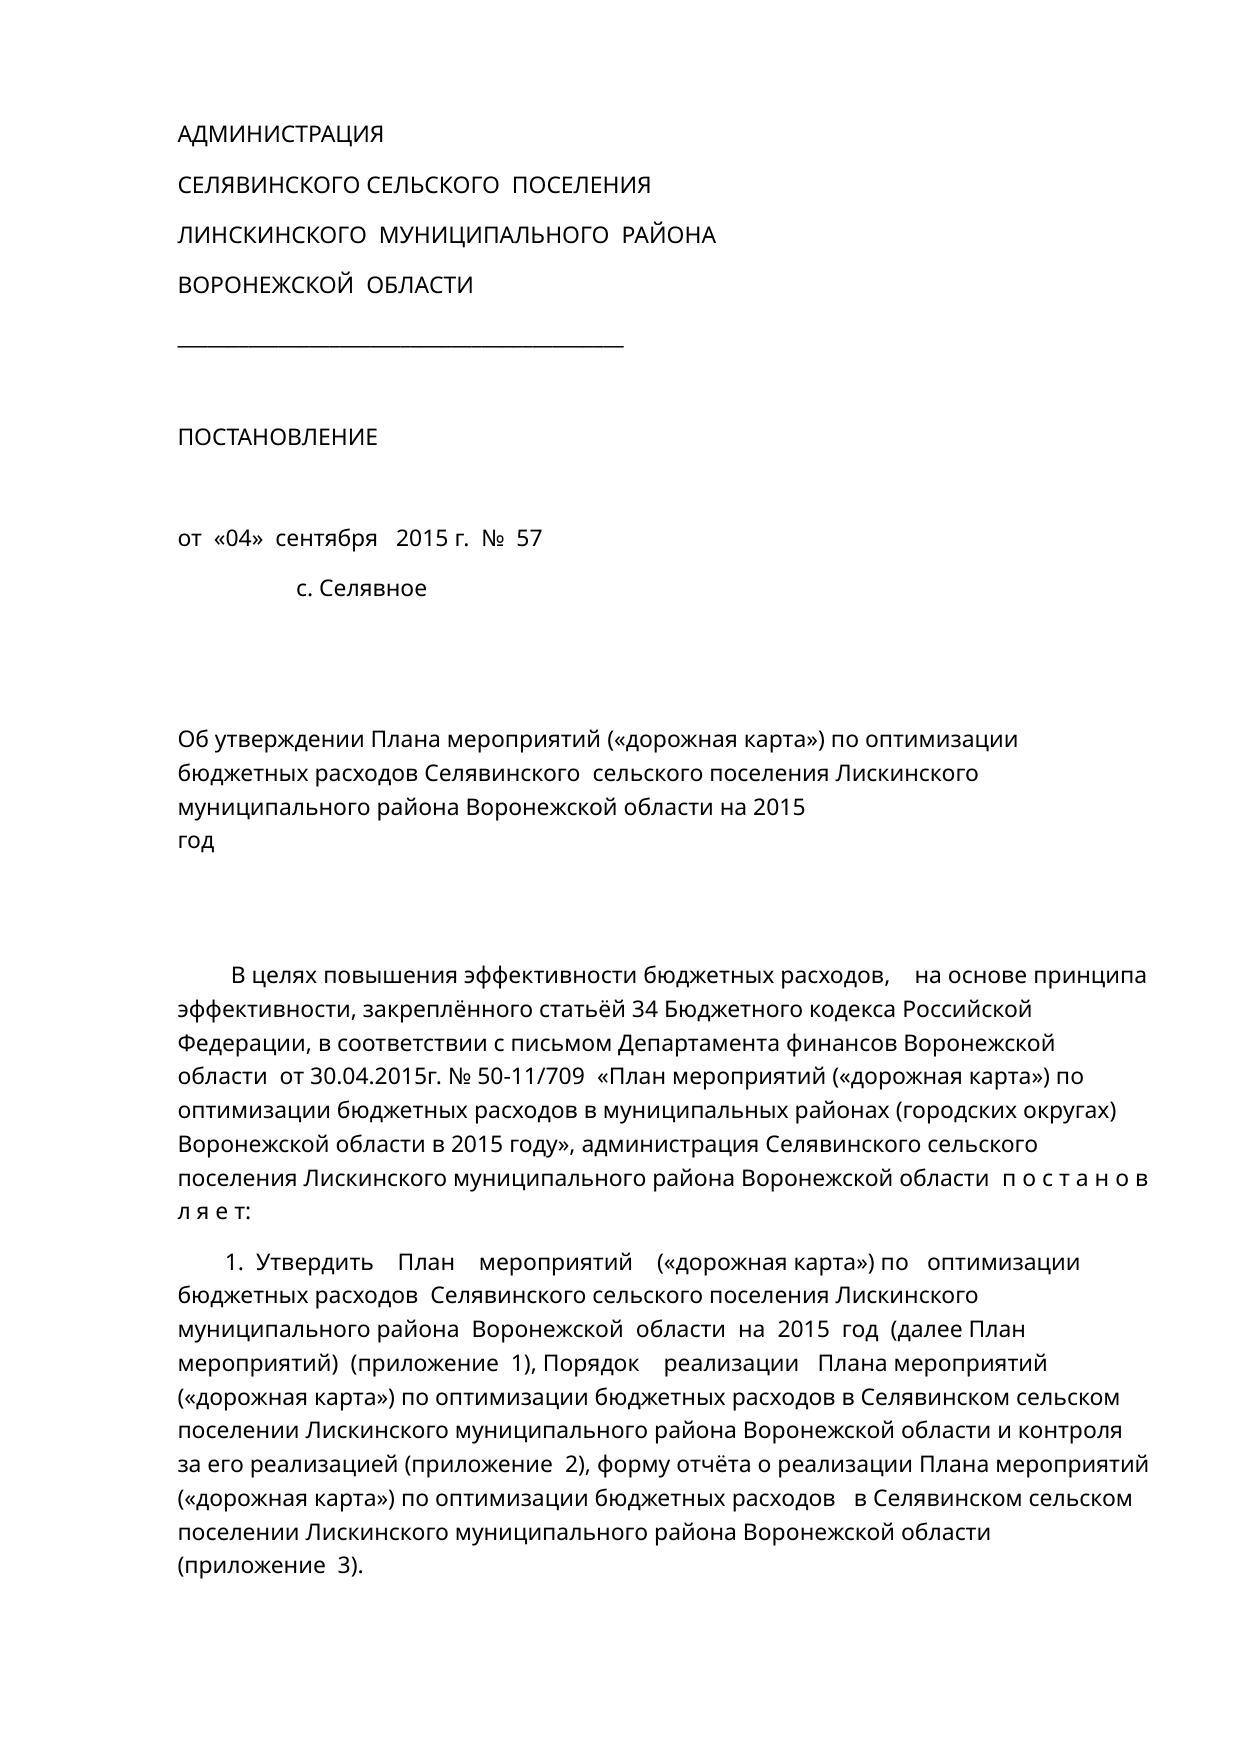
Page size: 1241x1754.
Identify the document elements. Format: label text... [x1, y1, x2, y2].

text с. Селявное [177, 572, 1152, 603]
text ЛИНСКИНСКОГО МУНИЦИПАЛЬНОГО РАЙОНА [177, 219, 1152, 250]
text ПОСТАНОВЛЕНИЕ [177, 421, 1152, 452]
text АДМИНИСТРАЦИЯ [177, 118, 1152, 149]
text 1. Утвердить План мероприятий («дорожная карта») по оптимизации бюджетных расходов Селявинского сельского поселения Лискинского муниципального района Воронежской области на 2015 год (далее План мероприятий) (приложение 1), Порядок реализации Плана мероприятий («дорожная карта») по оптимизации бюджетных расходов в Селявинском сельском поселении Лискинского муниципального района Воронежской области и контроля за его реализацией (приложение 2), форму отчёта о реализации Плана мероприятий («дорожная карта») по оптимизации бюджетных расходов в Селявинском сельском поселении Лискинского муниципального района Воронежской области (приложение 3). [177, 1246, 1152, 1581]
text ____________________________________________ [177, 320, 1152, 351]
text от «04» сентября 2015 г. № 57 [177, 521, 1152, 553]
text В целях повышения эффективности бюджетных расходов, на основе принципа эффективности, закреплённого статьёй 34 Бюджетного кодекса Российской Федерации, в соответствии с письмом Департамента финансов Воронежской области от 30.04.2015г. № 50-11/709 «План мероприятий («дорожная карта») по оптимизации бюджетных расходов в муниципальных районах (городских округах) Воронежской области в 2015 году», администрация Селявинского сельского поселения Лискинского муниципального района Воронежской области п о с т а н о в л я е т: [177, 959, 1152, 1226]
text ВОРОНЕЖСКОЙ ОБЛАСТИ [177, 269, 1152, 301]
text СЕЛЯВИНСКОГО СЕЛЬСКОГО ПОСЕЛЕНИЯ [177, 168, 1152, 200]
text Об утверждении Плана мероприятий («дорожная карта») по оптимизации бюджетных расходов Селявинского сельского поселения Лискинского муниципального района Воронежской области на 2015 год [177, 723, 1152, 889]
